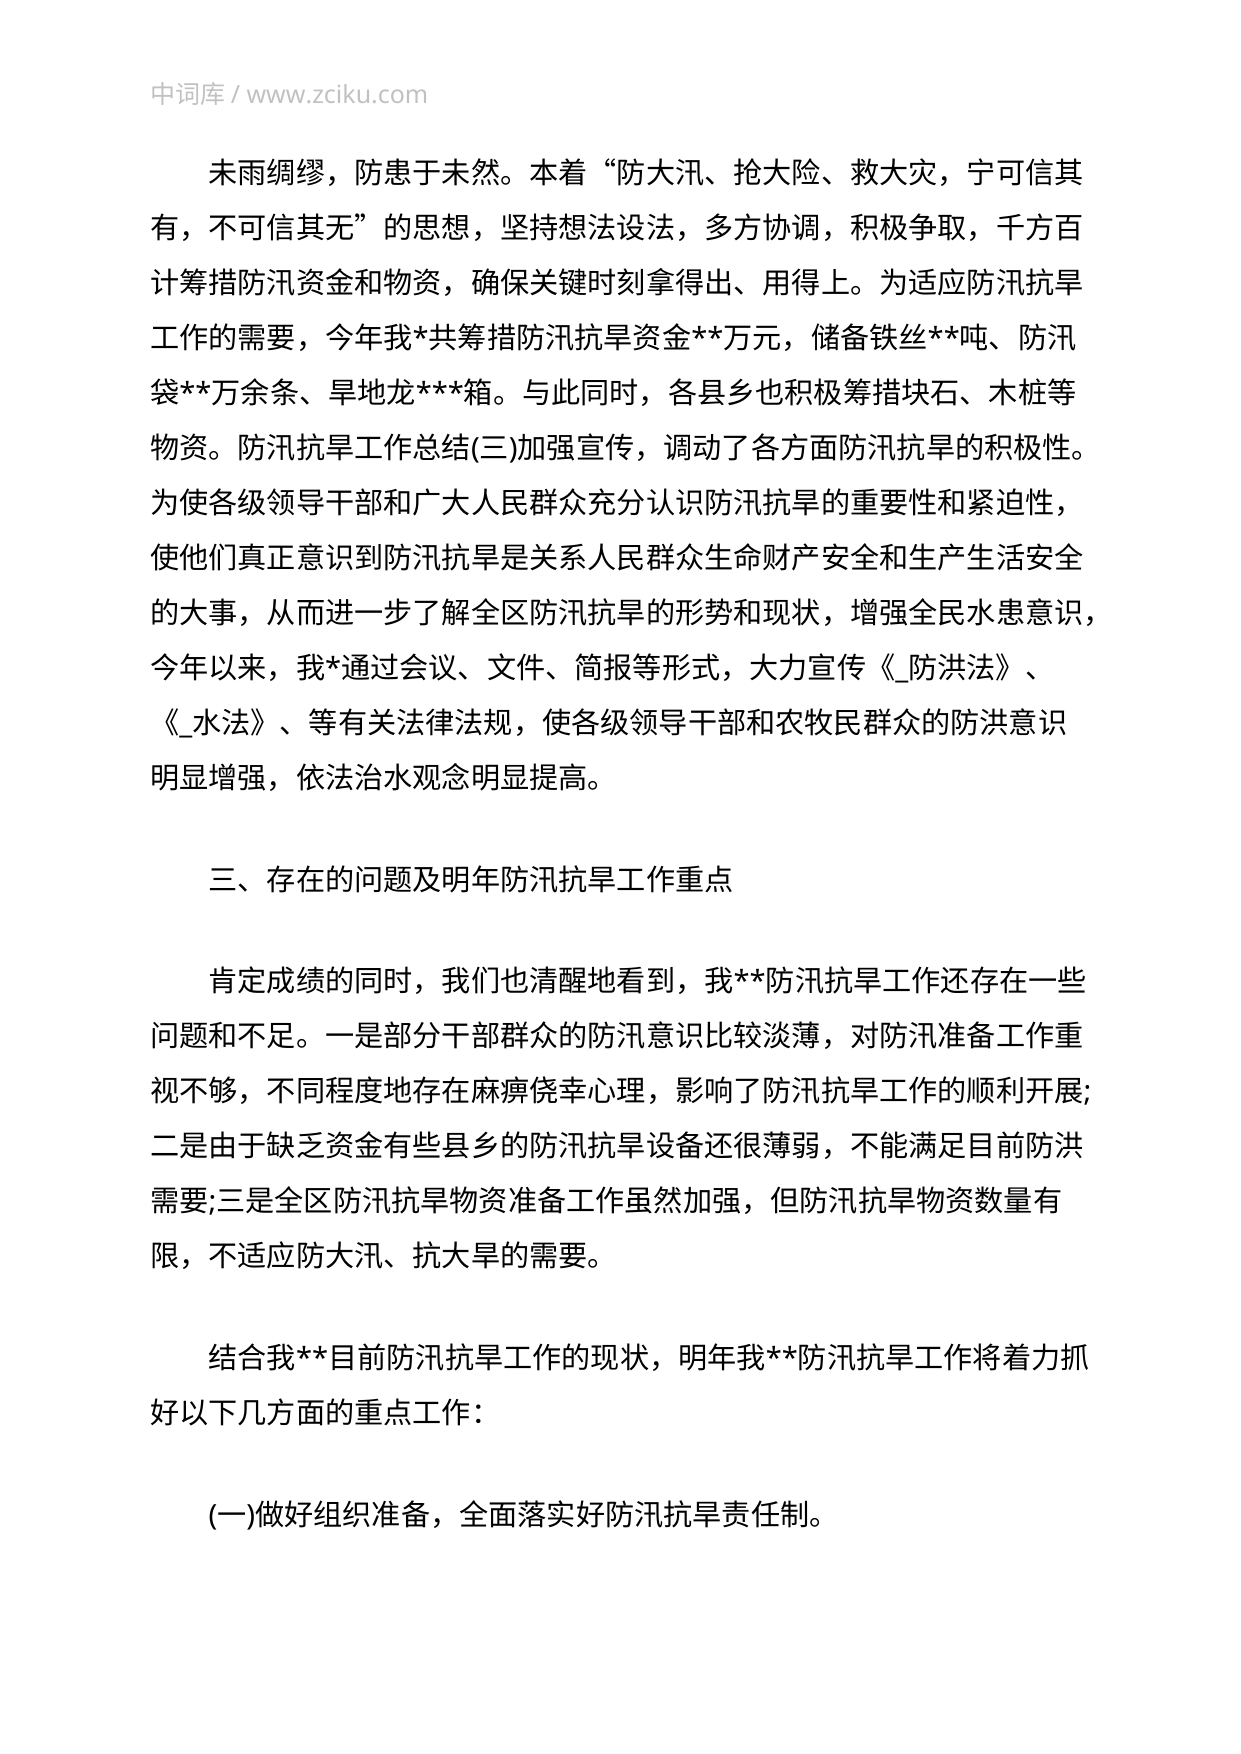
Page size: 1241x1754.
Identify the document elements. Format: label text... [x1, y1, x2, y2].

text 肯定成绩的同时，我们也清醒地看到，我**防汛抗旱工作还存在一些问题和不足。一是部分干部群众的防汛意识比较淡薄，对防汛准备工作重视不够，不同程度地存在麻痹侥幸心理，影响了防汛抗旱工作的顺利开展;二是由于缺乏资金有些县乡的防汛抗旱设备还很薄弱，不能满足目前防洪需要;三是全区防汛抗旱物资准备工作虽然加强，但防汛抗旱物资数量有限，不适应防大汛、抗大旱的需要。 [150, 958, 1090, 1275]
text 三、存在的问题及明年防汛抗旱工作重点 [150, 856, 1090, 898]
text (一)做好组织准备，全面落实好防汛抗旱责任制。 [150, 1491, 1090, 1534]
text 结合我**目前防汛抗旱工作的现状，明年我**防汛抗旱工作将着力抓好以下几方面的重点工作： [150, 1334, 1090, 1432]
text 未雨绸缪，防患于未然。本着“防大汛、抢大险、救大灾，宁可信其有，不可信其无”的思想，坚持想法设法，多方协调，积极争取，千方百计筹措防汛资金和物资，确保关键时刻拿得出、用得上。为适应防汛抗旱工作的需要，今年我*共筹措防汛抗旱资金**万元，储备铁丝**吨、防汛袋**万余条、旱地龙***箱。与此同时，各县乡也积极筹措块石、木桩等物资。防汛抗旱工作总结(三)加强宣传，调动了各方面防汛抗旱的积极性。为使各级领导干部和广大人民群众充分认识防汛抗旱的重要性和紧迫性，使他们真正意识到防汛抗旱是关系人民群众生命财产安全和生产生活安全的大事，从而进一步了解全区防汛抗旱的形势和现状，增强全民水患意识，今年以来，我*通过会议、文件、简报等形式，大力宣传《_防洪法》、《_水法》、等有关法律法规，使各级领导干部和农牧民群众的防洪意识明显增强，依法治水观念明显提高。 [150, 150, 1090, 797]
